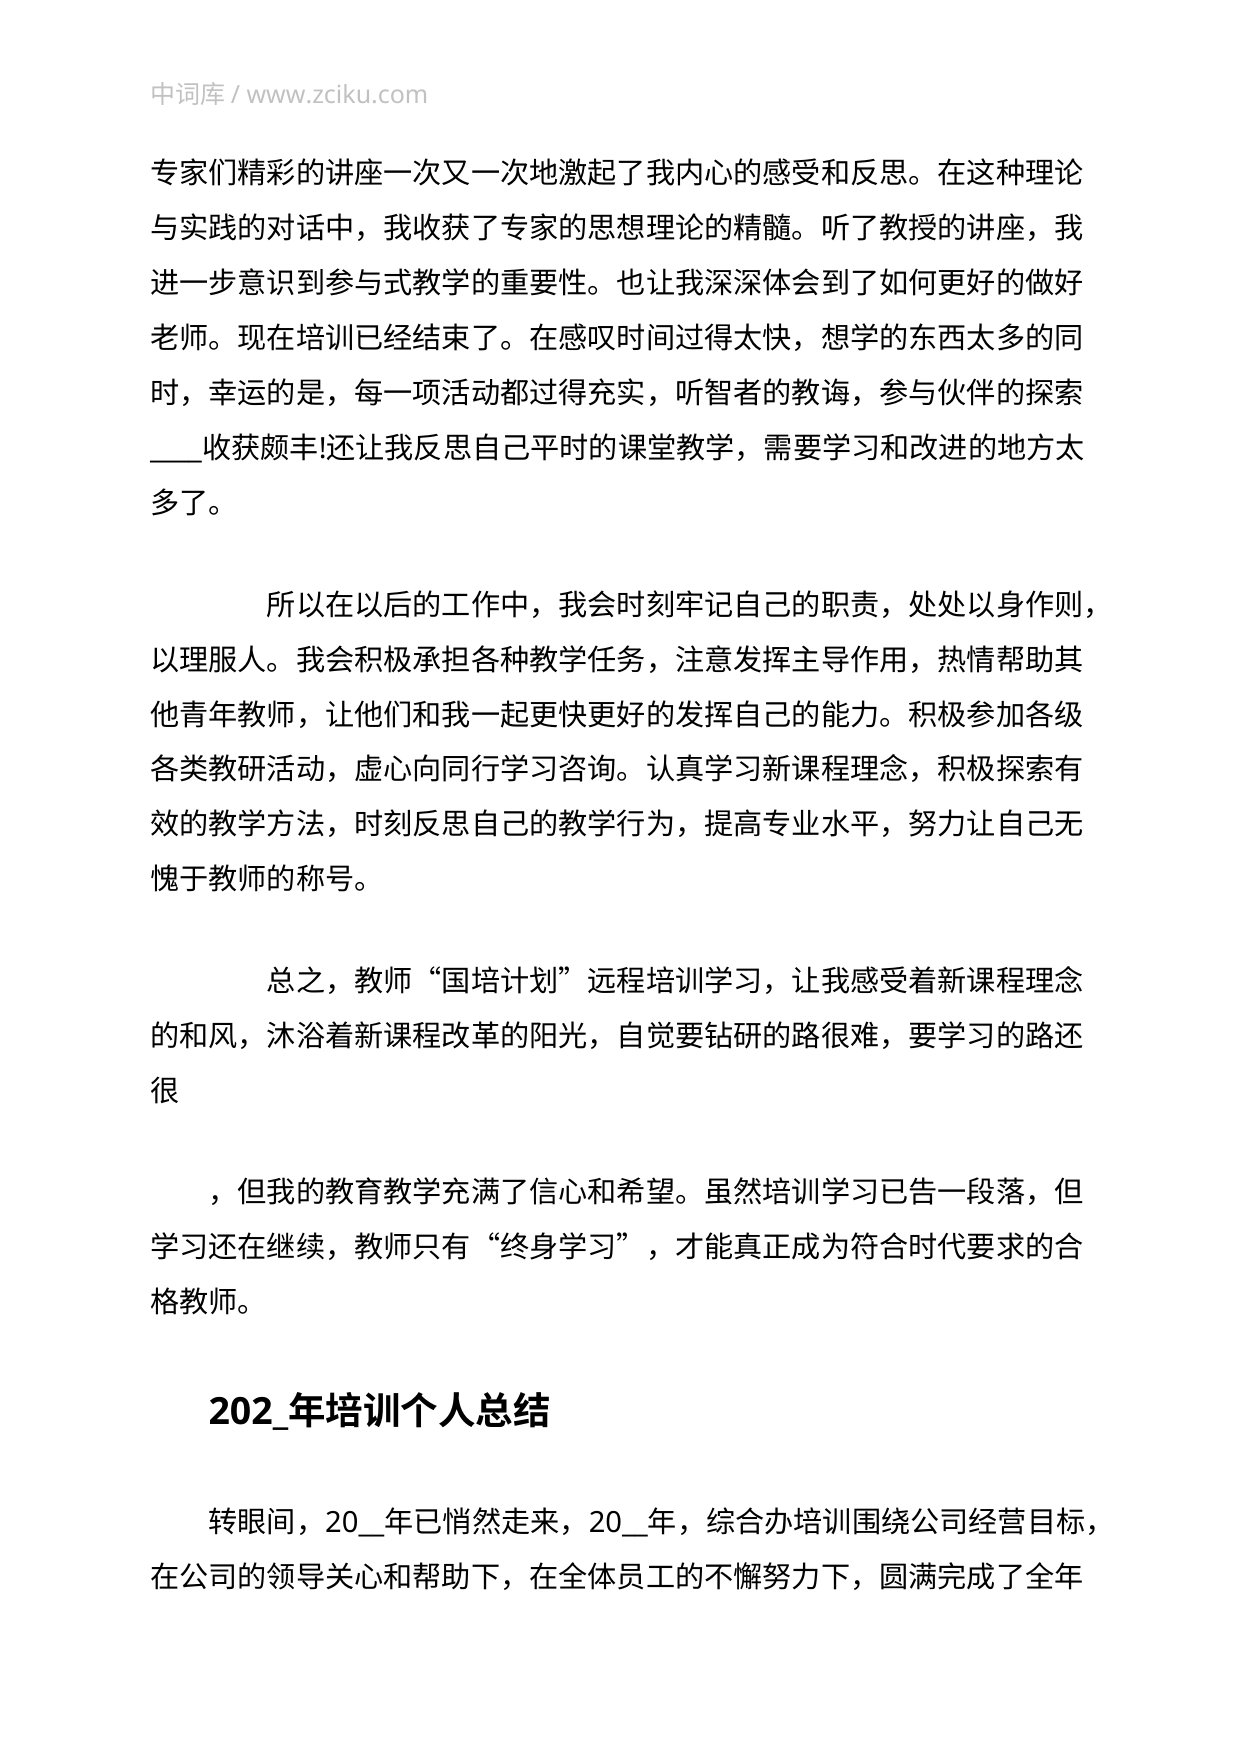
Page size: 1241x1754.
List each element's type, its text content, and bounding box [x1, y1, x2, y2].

text 所以在以后的工作中，我会时刻牢记自己的职责，处处以身作则，以理服人。我会积极承担各种教学任务，注意发挥主导作用，热情帮助其他青年教师，让他们和我一起更快更好的发挥自己的能力。积极参加各级各类教研活动，虚心向同行学习咨询。认真学习新课程理念，积极探索有效的教学方法，时刻反思自己的教学行为，提高专业水平，努力让自己无愧于教师的称号。 [150, 581, 1090, 898]
text 总之，教师“国培计划”远程培训学习，让我感受着新课程理念的和风，沐浴着新课程改革的阳光，自觉要钻研的路很难，要学习的路还很 [150, 957, 1090, 1109]
text ，但我的教育教学充满了信心和希望。虽然培训学习已告一段落，但学习还在继续，教师只有“终身学习”，才能真正成为符合时代要求的合格教师。 [150, 1169, 1090, 1321]
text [150, 150, 1090, 522]
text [150, 1498, 1090, 1596]
text 202_年培训个人总结 [150, 1381, 1090, 1435]
